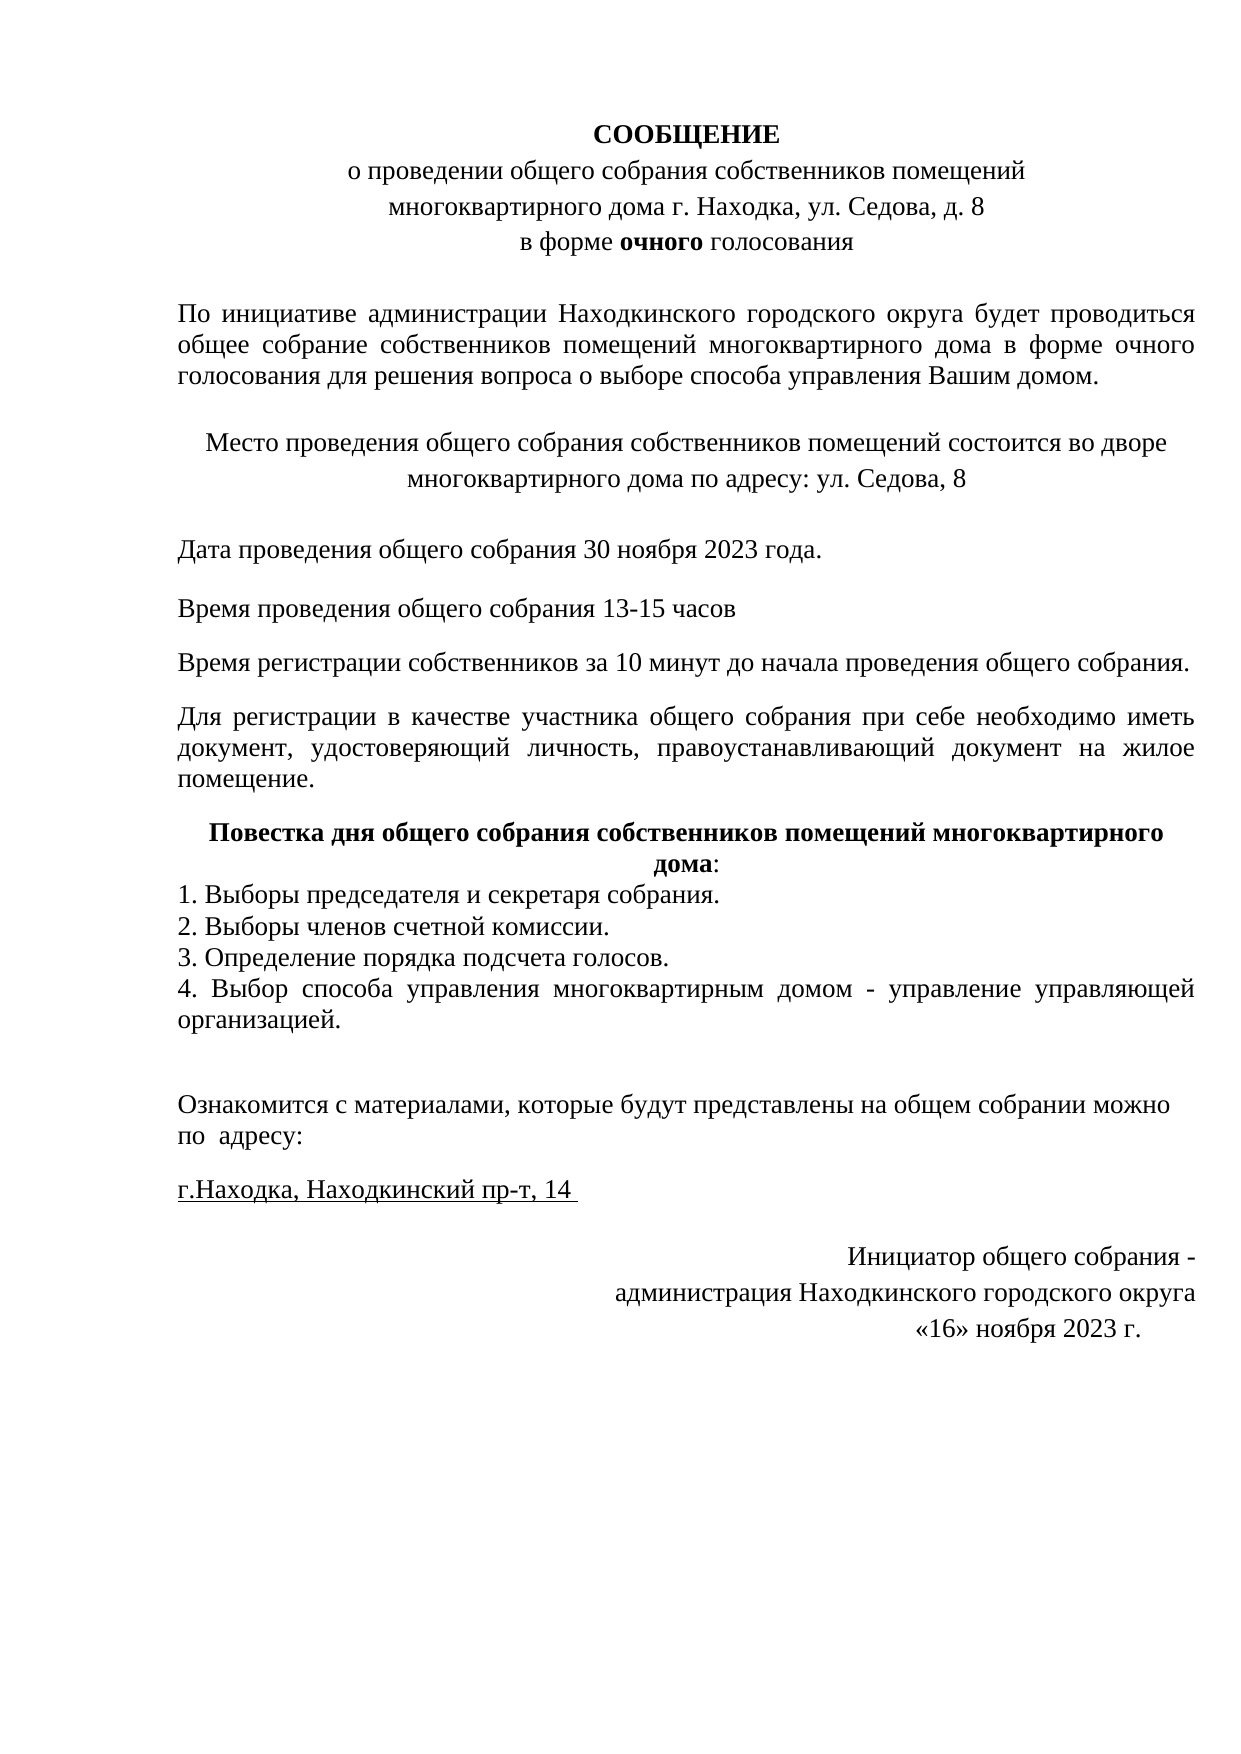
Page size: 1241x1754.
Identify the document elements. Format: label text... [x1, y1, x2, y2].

text Время проведения общего собрания 13-15 часов [177, 592, 1196, 623]
text 4. Выбор способа управления многоквартирным домом - управление управляющей организацией. [177, 972, 1196, 1034]
text многоквартирного дома г. Находка, ул. Седова, д. 8 [177, 189, 1196, 221]
text Время регистрации собственников за 10 минут до начала проведения общего собрания. [177, 646, 1196, 677]
text Повестка дня общего собрания собственников помещений многоквартирного дома: [177, 816, 1196, 878]
text Инициатор общего собрания - [177, 1240, 1196, 1272]
text администрация Находкинского городского округа [177, 1276, 1196, 1307]
text Дата проведения общего собрания 30 ноября 2023 года. [177, 533, 1196, 564]
text 3. Определение порядка подсчета голосов. [177, 941, 1196, 972]
text Ознакомится с материалами, которые будут представлены на общем собрании можно по адресу: [177, 1088, 1196, 1151]
text 1. Выборы председателя и секретаря собрания. [177, 878, 1196, 910]
text Для регистрации в качестве участника общего собрания при себе необходимо иметь документ, удостоверяющий личность, правоустанавливающий документ на жилое помещение. [177, 700, 1196, 793]
text По инициативе администрации Находкинского городского округа будет проводиться общее собрание собственников помещений многоквартирного дома в форме очного голосования для решения вопроса о выборе способа управления Вашим домом. [177, 297, 1196, 390]
text «16» ноября 2023 г. [915, 1312, 1196, 1343]
text Место проведения общего собрания собственников помещений состоится во дворе многоквартирного дома по адресу: ул. Седова, 8 [177, 426, 1196, 493]
text СООБЩЕНИЕ [177, 118, 1196, 149]
text г.Находка, Находкинский пр-т, 14 [177, 1173, 1196, 1205]
text в форме очного голосования [177, 225, 1196, 256]
text о проведении общего собрания собственников помещений [177, 154, 1196, 185]
text 2. Выборы членов счетной комиссии. [177, 910, 1196, 941]
